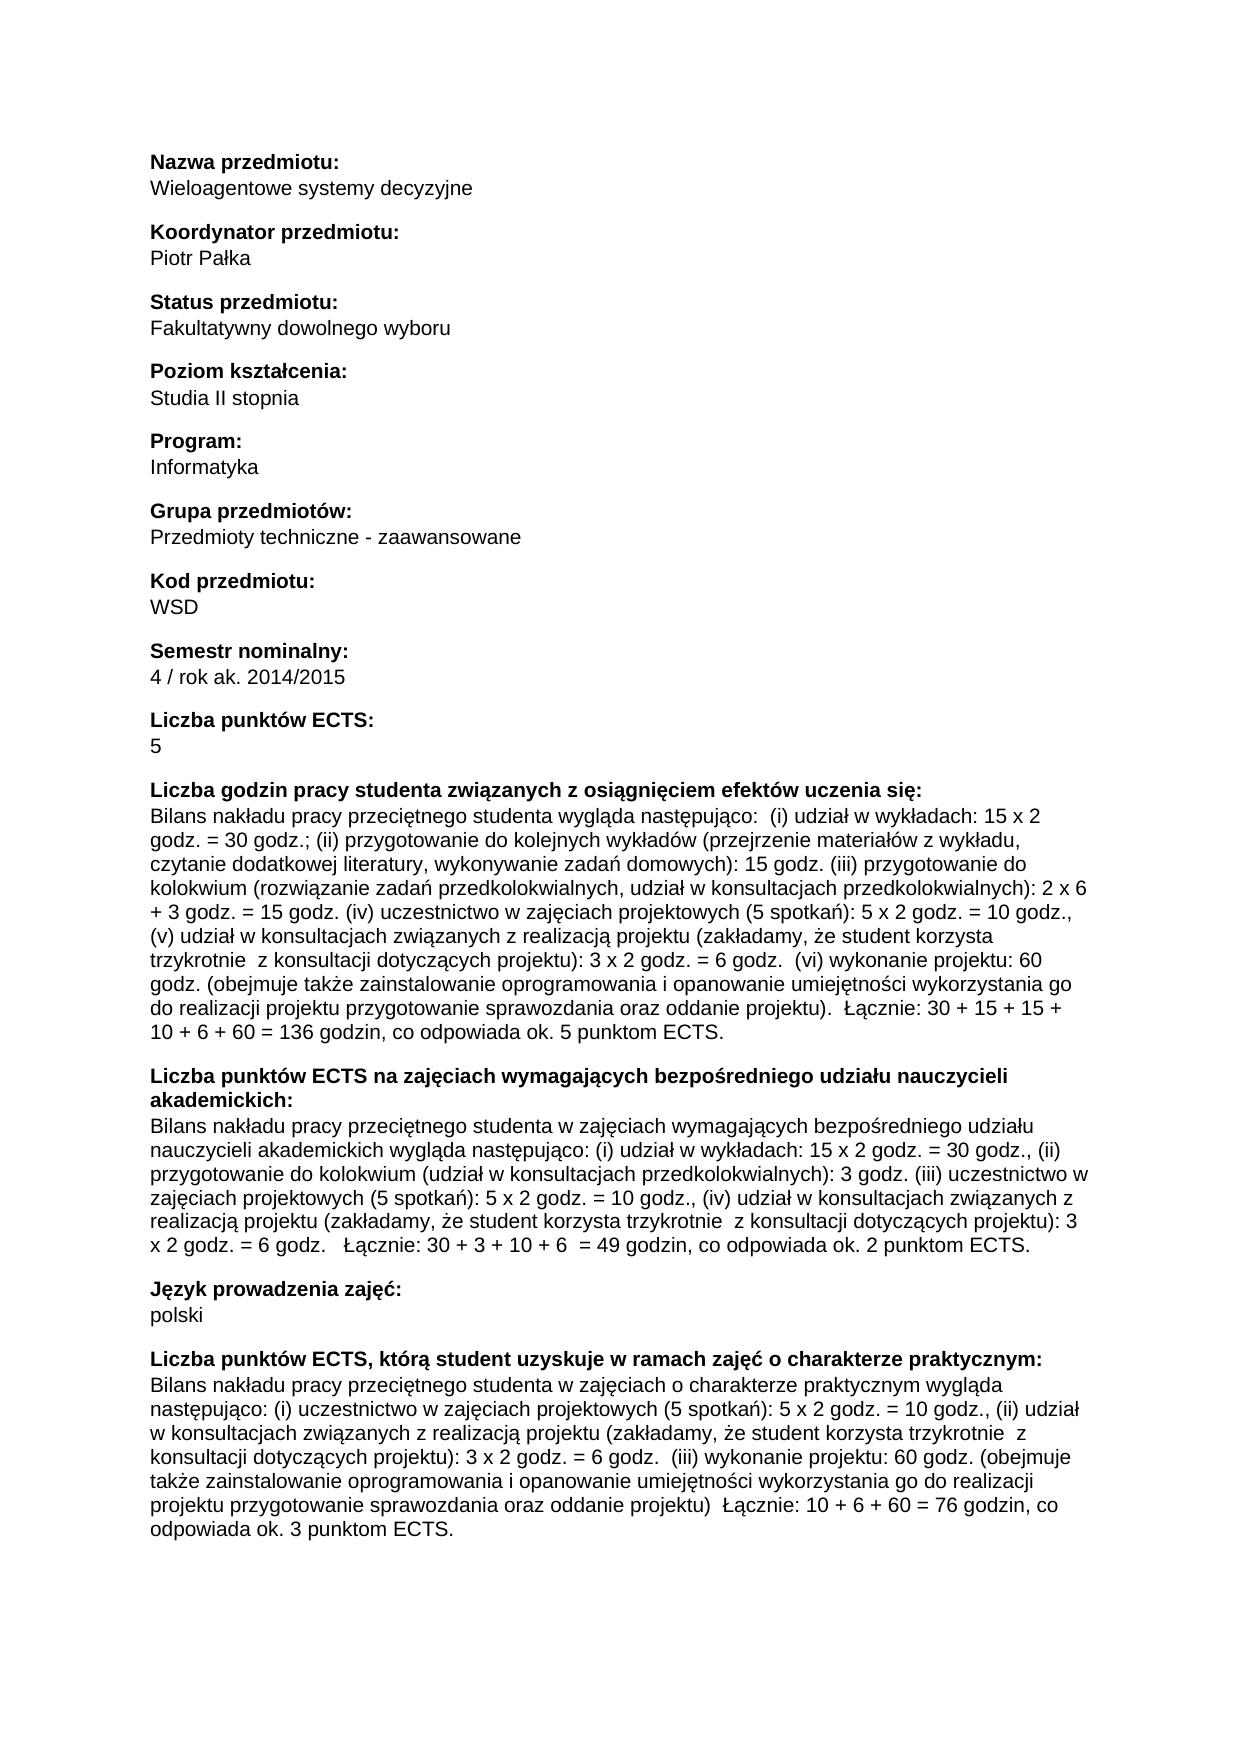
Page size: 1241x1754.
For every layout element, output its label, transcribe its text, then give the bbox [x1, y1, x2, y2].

text Liczba godzin pracy studenta związanych z osiągnięciem efektów uczenia się: [150, 778, 1090, 802]
text Status przedmiotu: [150, 289, 1090, 313]
text Grupa przedmiotów: [150, 499, 1090, 523]
text Program: [150, 429, 1090, 453]
text Piotr Pałka [150, 246, 1090, 270]
text Liczba punktów ECTS, którą student uzyskuje w ramach zajęć o charakterze praktycznym: [150, 1347, 1090, 1371]
text Koordynator przedmiotu: [150, 220, 1090, 244]
text Liczba punktów ECTS: [150, 708, 1090, 732]
text Bilans nakładu pracy przeciętnego studenta w zajęciach o charakterze praktycznym wygląda następująco: (i) uczestnictwo w zajęciach projektowych (5 spotkań): 5 x 2 godz. = 10 godz., (ii) udział w konsultacjach związanych z realizacją projektu (zakładamy, że student korzysta trzykrotnie z konsultacji dotyczących projektu): 3 x 2 godz. = 6 godz. (iii) wykonanie projektu: 60 godz. (obejmuje także zainstalowanie oprogramowania i opanowanie umiejętności wykorzystania go do realizacji projektu przygotowanie sprawozdania oraz oddanie projektu) Łącznie: 10 + 6 + 60 = 76 godzin, co odpowiada ok. 3 punktom ECTS. [150, 1373, 1090, 1541]
text Bilans nakładu pracy przeciętnego studenta wygląda następująco: (i) udział w wykładach: 15 x 2 godz. = 30 godz.; (ii) przygotowanie do kolejnych wykładów (przejrzenie materiałów z wykładu, czytanie dodatkowej literatury, wykonywanie zadań domowych): 15 godz. (iii) przygotowanie do kolokwium (rozwiązanie zadań przedkolokwialnych, udział w konsultacjach przedkolokwialnych): 2 x 6 + 3 godz. = 15 godz. (iv) uczestnictwo w zajęciach projektowych (5 spotkań): 5 x 2 godz. = 10 godz., (v) udział w konsultacjach związanych z realizacją projektu (zakładamy, że student korzysta trzykrotnie z konsultacji dotyczących projektu): 3 x 2 godz. = 6 godz. (vi) wykonanie projektu: 60 godz. (obejmuje także zainstalowanie oprogramowania i opanowanie umiejętności wykorzystania go do realizacji projektu przygotowanie sprawozdania oraz oddanie projektu). Łącznie: 30 + 15 + 15 + 10 + 6 + 60 = 136 godzin, co odpowiada ok. 5 punktom ECTS. [150, 804, 1090, 1044]
text Kod przedmiotu: [150, 569, 1090, 593]
text Język prowadzenia zajęć: [150, 1277, 1090, 1301]
text Nazwa przedmiotu: [150, 150, 1090, 174]
text Semestr nominalny: [150, 638, 1090, 662]
text WSD [150, 595, 1090, 619]
text Fakultatywny dowolnego wyboru [150, 316, 1090, 339]
text Przedmioty techniczne - zaawansowane [150, 525, 1090, 549]
text Bilans nakładu pracy przeciętnego studenta w zajęciach wymagających bezpośredniego udziału nauczycieli akademickich wygląda następująco: (i) udział w wykładach: 15 x 2 godz. = 30 godz., (ii) przygotowanie do kolokwium (udział w konsultacjach przedkolokwialnych): 3 godz. (iii) uczestnictwo w zajęciach projektowych (5 spotkań): 5 x 2 godz. = 10 godz., (iv) udział w konsultacjach związanych z realizacją projektu (zakładamy, że student korzysta trzykrotnie z konsultacji dotyczących projektu): 3 x 2 godz. = 6 godz. Łącznie: 30 + 3 + 10 + 6 = 49 godzin, co odpowiada ok. 2 punktom ECTS. [150, 1113, 1090, 1257]
text Studia II stopnia [150, 385, 1090, 409]
text Liczba punktów ECTS na zajęciach wymagających bezpośredniego udziału nauczycieli akademickich: [150, 1063, 1090, 1111]
text Poziom kształcenia: [150, 359, 1090, 383]
text polski [150, 1303, 1090, 1327]
text Informatyka [150, 455, 1090, 479]
text 5 [150, 734, 1090, 758]
text 4 / rok ak. 2014/2015 [150, 664, 1090, 688]
text Wieloagentowe systemy decyzyjne [150, 176, 1090, 200]
